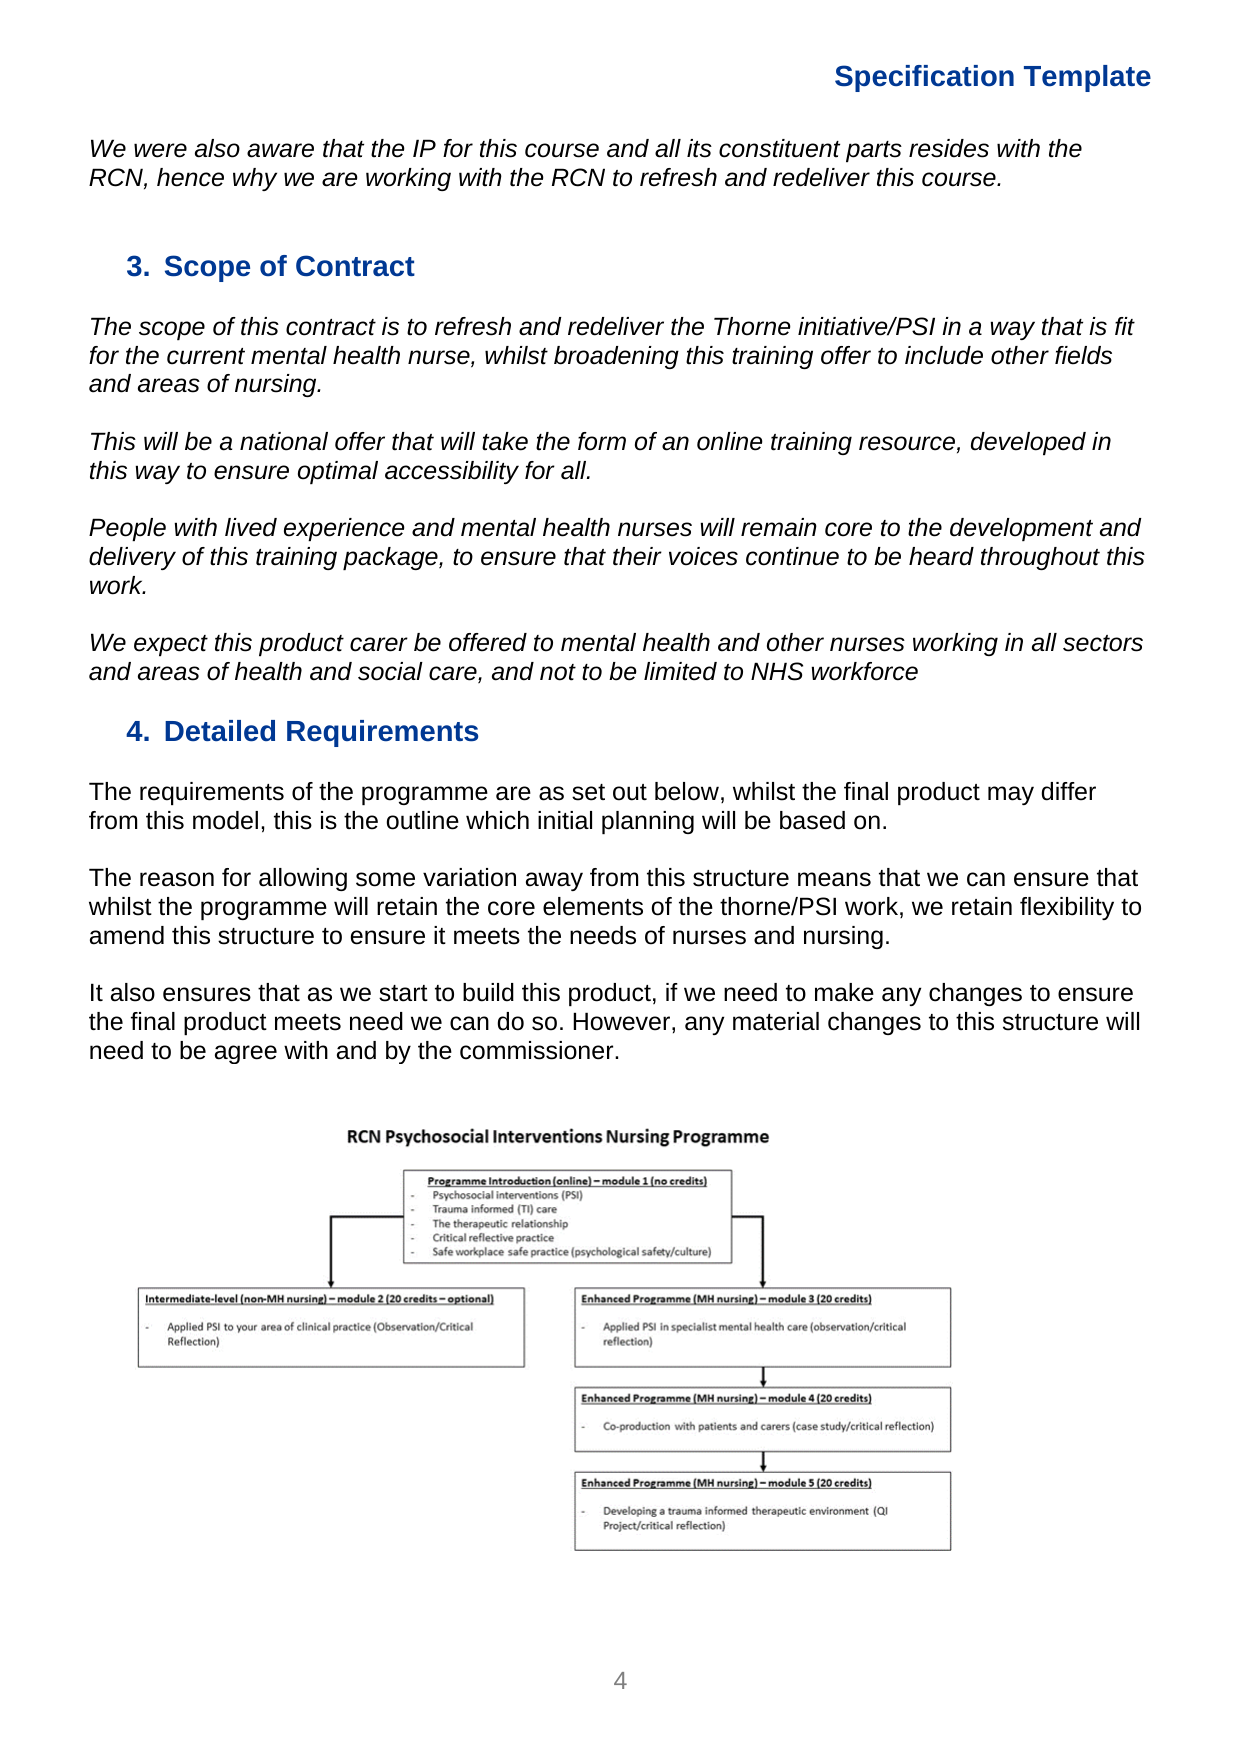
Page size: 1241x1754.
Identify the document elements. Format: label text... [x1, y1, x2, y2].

text We expect this product carer be offered to mental health and other nurses working in all sectors and areas of health and social care, and not to be limited to NHS workforce [89, 628, 1152, 686]
text The scope of this contract is to refresh and redeliver the Thorne initiative/PSI in a way that is fit for the current mental health nurse, whilst broadening this training offer to include other fields and areas of nursing. [89, 312, 1152, 398]
text The requirements of the programme are as set out below, whilst the final product may differ from this model, this is the outline which initial planning will be based on. [89, 777, 1152, 835]
subtitle Detailed Requirements [126, 714, 1152, 748]
picture [88, 1064, 1029, 1594]
text This will be a national offer that will take the form of an online training resource, developed in this way to ensure optimal accessibility for all. [89, 427, 1152, 484]
subtitle Scope of Contract [126, 249, 1152, 283]
text People with lived experience and mental health nurses will remain core to the development and delivery of this training package, to ensure that their voices continue to be heard throughout this work. [89, 513, 1152, 599]
text It also ensures that as we start to build this product, if we need to make any changes to ensure the final product meets need we can do so. However, any material changes to this structure will need to be agree with and by the commissioner. [89, 978, 1152, 1065]
text The reason for allowing some variation away from this structure means that we can ensure that whilst the programme will retain the core elements of the thorne/PSI work, we retain flexibility to amend this structure to ensure it meets the needs of nurses and nursing. [89, 863, 1152, 950]
text We were also aware that the IP for this course and all its constituent parts resides with the RCN, hence why we are working with the RCN to refresh and redeliver this course. [89, 134, 1152, 192]
